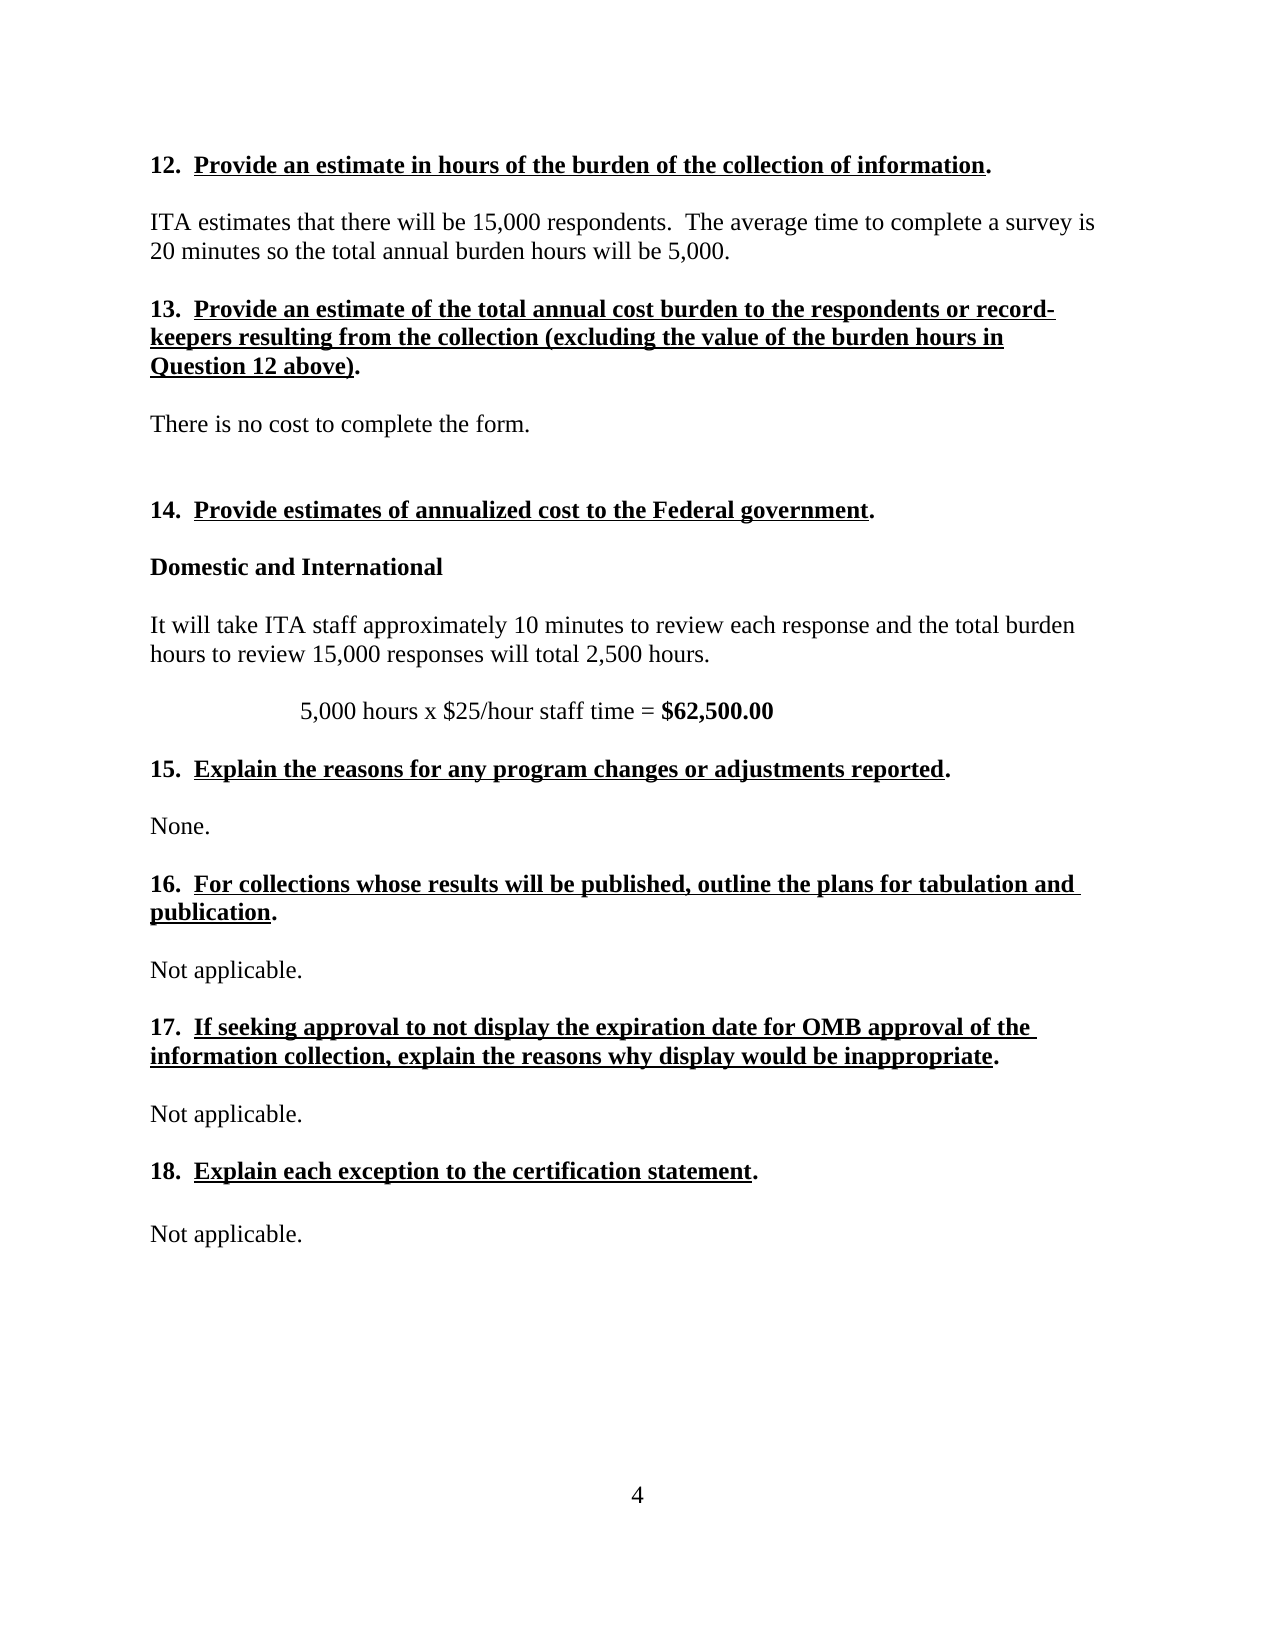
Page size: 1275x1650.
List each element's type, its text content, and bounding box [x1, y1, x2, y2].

text 12. Provide an estimate in hours of the burden of the collection of information. [150, 150, 1125, 179]
text 16. For collections whose results will be published, outline the plans for tabulation and publication. [150, 869, 1125, 926]
text Not applicable. [150, 1099, 1125, 1127]
text It will take ITA staff approximately 10 minutes to review each response and the total burden hours to review 15,000 responses will total 2,500 hours. [150, 610, 1125, 667]
text Not applicable. [150, 1219, 1125, 1248]
text Domestic and International [150, 552, 1125, 581]
text ITA estimates that there will be 15,000 respondents. The average time to complete a survey is 20 minutes so the total annual burden hours will be 5,000. [150, 207, 1125, 265]
text Not applicable. [150, 955, 1125, 984]
text 5,000 hours x $25/hour staff time = $62,500.00 [225, 696, 1125, 725]
text 18. Explain each exception to the certification statement. [150, 1156, 1125, 1185]
text Question 12 above). [150, 351, 1125, 380]
text 13. Provide an estimate of the total annual cost burden to the respondents or record-keepers resulting from the collection (excluding the value of the burden hours in [150, 294, 1125, 351]
text 14. Provide estimates of annualized cost to the Federal government. [150, 495, 1125, 524]
list There is no cost to complete the form. [150, 409, 1125, 437]
text None. [150, 811, 1125, 840]
text 15. Explain the reasons for any program changes or adjustments reported. [150, 754, 1125, 782]
text 17. If seeking approval to not display the expiration date for OMB approval of the information collection, explain the reasons why display would be inappropriate. [150, 1012, 1125, 1070]
